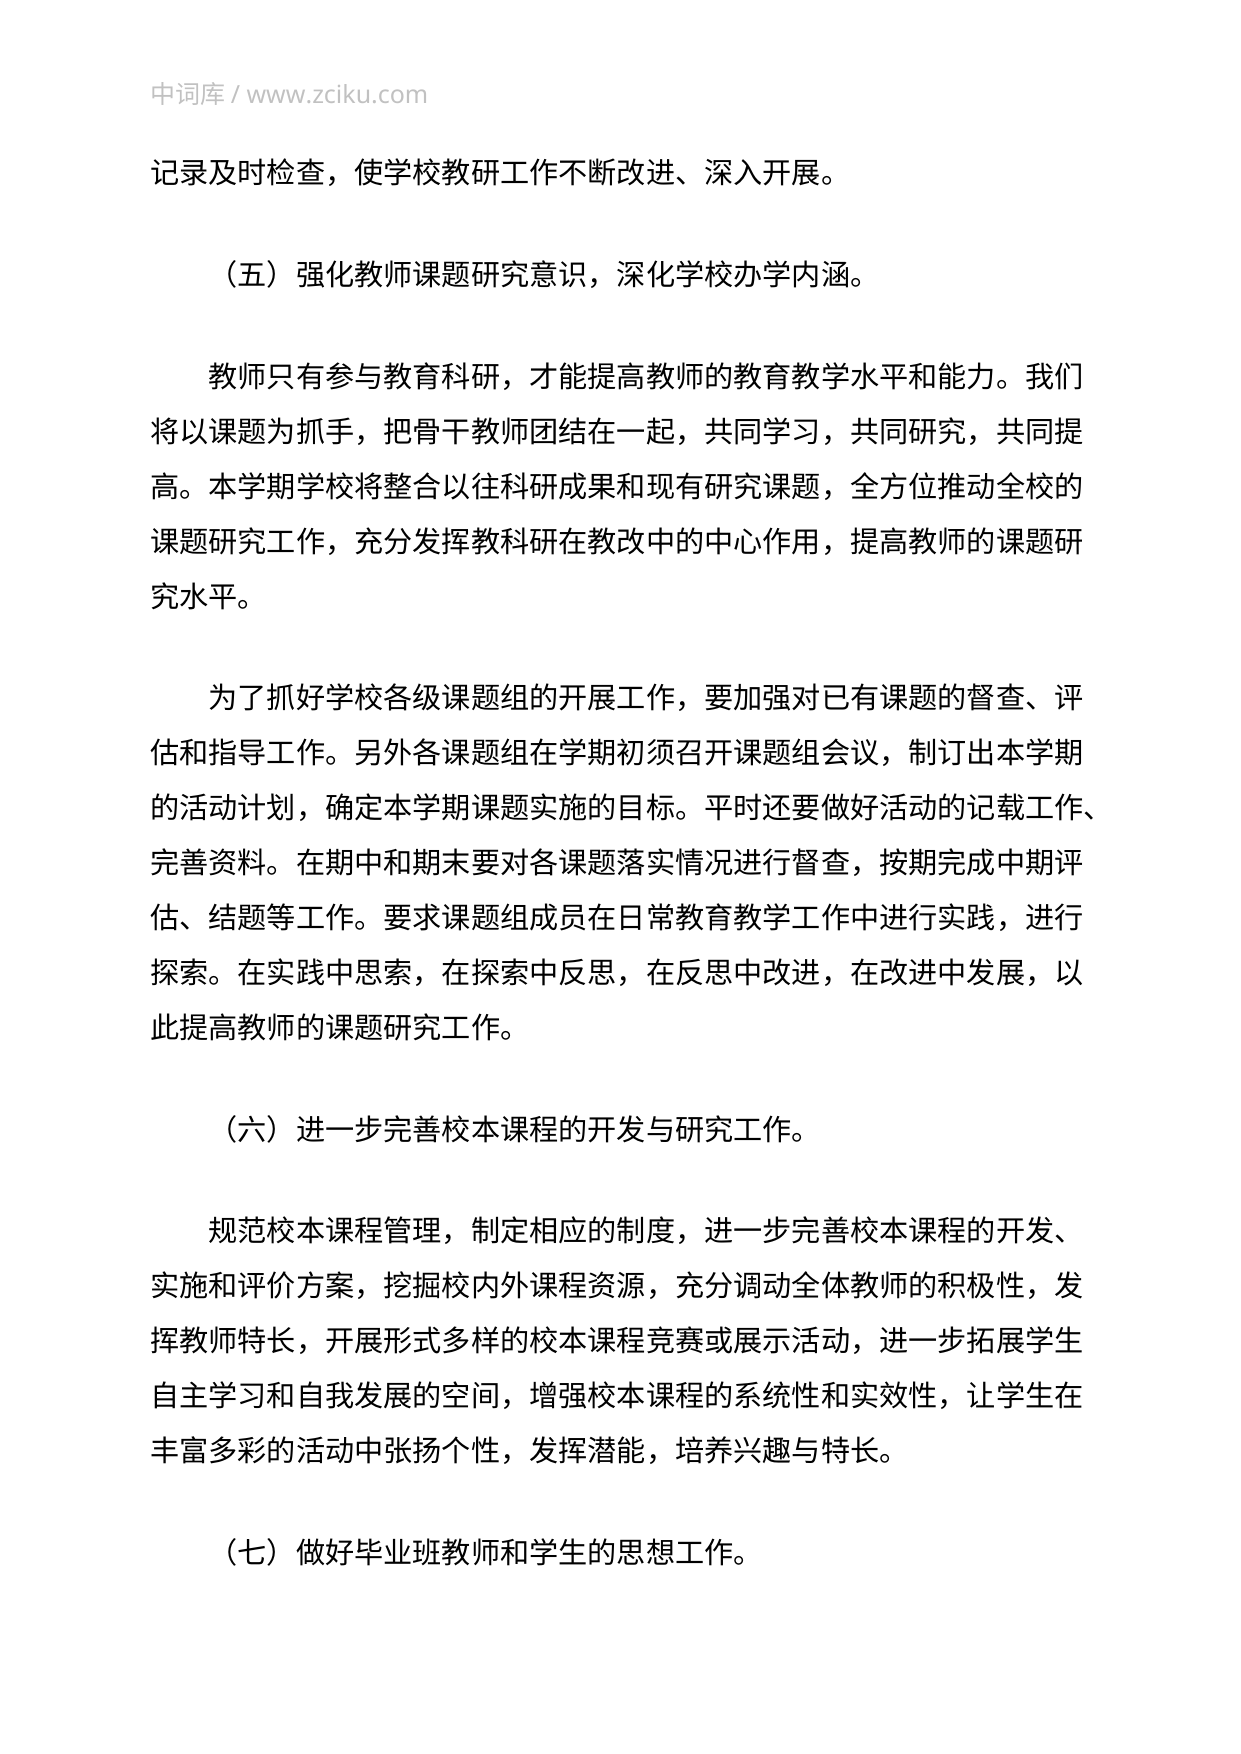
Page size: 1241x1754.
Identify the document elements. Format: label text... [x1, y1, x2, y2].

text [150, 150, 1090, 192]
text 规范校本课程管理，制定相应的制度，进一步完善校本课程的开发、实施和评价方案，挖掘校内外课程资源，充分调动全体教师的积极性，发挥教师特长，开展形式多样的校本课程竞赛或展示活动，进一步拓展学生自主学习和自我发展的空间，增强校本课程的系统性和实效性，让学生在丰富多彩的活动中张扬个性，发挥潜能，培养兴趣与特长。 [150, 1208, 1090, 1470]
text 教师只有参与教育科研，才能提高教师的教育教学水平和能力。我们将以课题为抓手，把骨干教师团结在一起，共同学习，共同研究，共同提高。本学期学校将整合以往科研成果和现有研究课题，全方位推动全校的课题研究工作，充分发挥教科研在教改中的中心作用，提高教师的课题研究水平。 [150, 353, 1090, 615]
text 为了抓好学校各级课题组的开展工作，要加强对已有课题的督查、评估和指导工作。另外各课题组在学期初须召开课题组会议，制订出本学期的活动计划，确定本学期课题实施的目标。平时还要做好活动的记载工作、完善资料。在期中和期末要对各课题落实情况进行督查，按期完成中期评估、结题等工作。要求课题组成员在日常教育教学工作中进行实践，进行探索。在实践中思索，在探索中反思，在反思中改进，在改进中发展，以此提高教师的课题研究工作。 [150, 675, 1090, 1047]
text （五）强化教师课题研究意识，深化学校办学内涵。 [150, 252, 1090, 294]
text （七）做好毕业班教师和学生的思想工作。 [150, 1529, 1090, 1571]
text （六）进一步完善校本课程的开发与研究工作。 [150, 1106, 1090, 1148]
